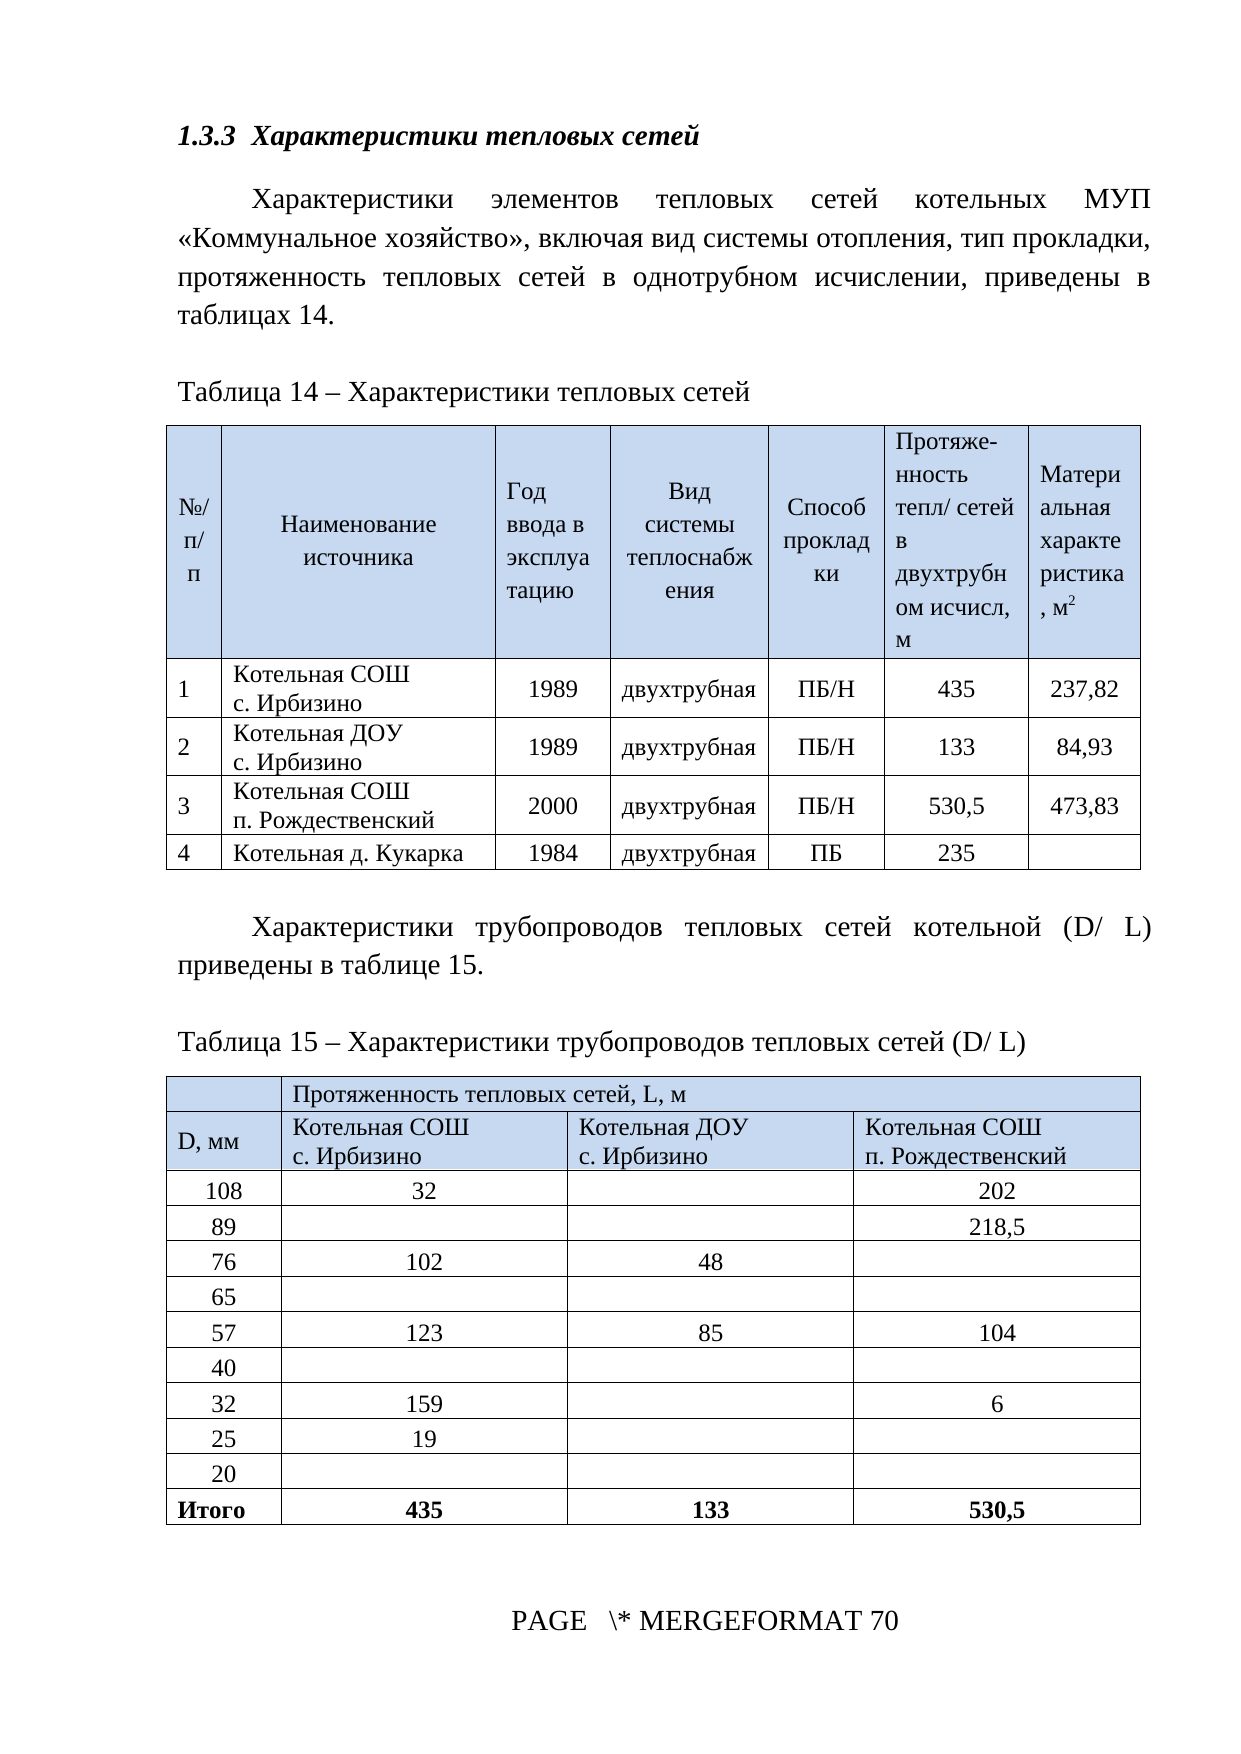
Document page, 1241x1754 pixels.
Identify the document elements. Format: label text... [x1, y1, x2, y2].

table_cell 473,83 [1029, 776, 1140, 834]
table_cell 76 [167, 1241, 281, 1276]
table_header Вид системы теплоснабжения [611, 426, 768, 658]
table_cell 48 [568, 1241, 853, 1276]
table_cell 84,93 [1029, 718, 1140, 775]
table_cell 1 [167, 659, 221, 717]
table_cell [568, 1171, 853, 1205]
table_cell [568, 1454, 853, 1488]
table_cell двухтрубная [611, 718, 768, 775]
table_cell [854, 1241, 1140, 1276]
subtitle Характеристики тепловых сетей [177, 118, 1152, 152]
table_cell 530,5 [885, 776, 1028, 834]
table_cell 85 [568, 1312, 853, 1347]
table_cell Котельная СОШ п. Рождественский [854, 1112, 1140, 1169]
table_cell двухтрубная [611, 659, 768, 717]
table_cell [568, 1419, 853, 1453]
table_cell [854, 1419, 1140, 1453]
table_cell 530,5 [854, 1489, 1140, 1524]
table_cell Котельная д. Кукарка [222, 835, 495, 869]
table_cell [282, 1277, 567, 1311]
table_cell Котельная ДОУ с. Ирбизино [568, 1112, 853, 1169]
table_cell 1984 [496, 835, 610, 869]
table_cell 133 [885, 718, 1028, 775]
table_header Наименование источника [222, 426, 495, 658]
table_cell ПБ/Н [769, 659, 884, 717]
table_cell [568, 1277, 853, 1311]
table_cell 102 [282, 1241, 567, 1276]
table_cell Котельная СОШ п. Рождественский [222, 776, 495, 834]
table_cell 104 [854, 1312, 1140, 1347]
table_cell 1989 [496, 659, 610, 717]
table_cell 435 [282, 1489, 567, 1524]
table_cell 218,5 [854, 1206, 1140, 1240]
table_cell 2000 [496, 776, 610, 834]
table_cell [1029, 835, 1140, 869]
table_cell 89 [167, 1206, 281, 1240]
table_header [167, 1077, 281, 1111]
table_cell 123 [282, 1312, 567, 1347]
table_header Материальная характеристика, м2 [1029, 426, 1140, 658]
table_cell двухтрубная [611, 835, 768, 869]
table_cell 32 [167, 1383, 281, 1417]
table_cell [568, 1206, 853, 1240]
table_cell Итого [167, 1489, 281, 1524]
table_cell ПБ [769, 835, 884, 869]
table_cell [282, 1206, 567, 1240]
table_cell 19 [282, 1419, 567, 1453]
table_cell 20 [167, 1454, 281, 1488]
table_cell ПБ/Н [769, 776, 884, 834]
table_cell [568, 1348, 853, 1382]
table_cell [854, 1348, 1140, 1382]
table_cell 32 [282, 1171, 567, 1205]
table_header №/п/п [167, 426, 221, 658]
table_cell 6 [854, 1383, 1140, 1417]
table_cell [568, 1383, 853, 1417]
table_cell 65 [167, 1277, 281, 1311]
table_header Способ прокладки [769, 426, 884, 658]
table_cell [282, 1454, 567, 1488]
table_header Год ввода в эксплуатацию [496, 426, 610, 658]
table_cell 4 [167, 835, 221, 869]
table_cell ПБ/Н [769, 718, 884, 775]
table_cell 40 [167, 1348, 281, 1382]
table_cell 435 [885, 659, 1028, 717]
text Характеристики элементов тепловых сетей котельных МУП «Коммунальное хозяйство», включая вид системы отопления, тип прокладки, протяженность тепловых сетей в однотрубном исчислении, приведены в таблицах 14. [177, 182, 1152, 331]
table_cell 133 [568, 1489, 853, 1524]
table_cell 237,82 [1029, 659, 1140, 717]
text Характеристики трубопроводов тепловых сетей котельной (D/ L) приведены в таблице 15. [177, 909, 1152, 981]
table_cell 159 [282, 1383, 567, 1417]
table_cell 108 [167, 1171, 281, 1205]
table_cell 3 [167, 776, 221, 834]
table_cell 25 [167, 1419, 281, 1453]
table_cell Котельная СОШ с. Ирбизино [282, 1112, 567, 1169]
list Таблица 15 – Характеристики трубопроводов тепловых сетей (D/ L) [177, 1024, 1152, 1058]
table_cell 1989 [496, 718, 610, 775]
table_cell 235 [885, 835, 1028, 869]
table_cell 202 [854, 1171, 1140, 1205]
table_cell двухтрубная [611, 776, 768, 834]
table_cell [282, 1348, 567, 1382]
table_header Протяженность тепловых сетей, L, м [282, 1077, 1140, 1111]
table_cell D, мм [167, 1112, 281, 1169]
table_cell Котельная ДОУ с. Ирбизино [222, 718, 495, 775]
table_cell Котельная СОШ с. Ирбизино [222, 659, 495, 717]
table_cell 2 [167, 718, 221, 775]
table_cell [854, 1277, 1140, 1311]
table_cell 57 [167, 1312, 281, 1347]
table_cell [854, 1454, 1140, 1488]
table_header Протяже-нность тепл/ сетей в двухтрубном исчисл, м [885, 426, 1028, 658]
